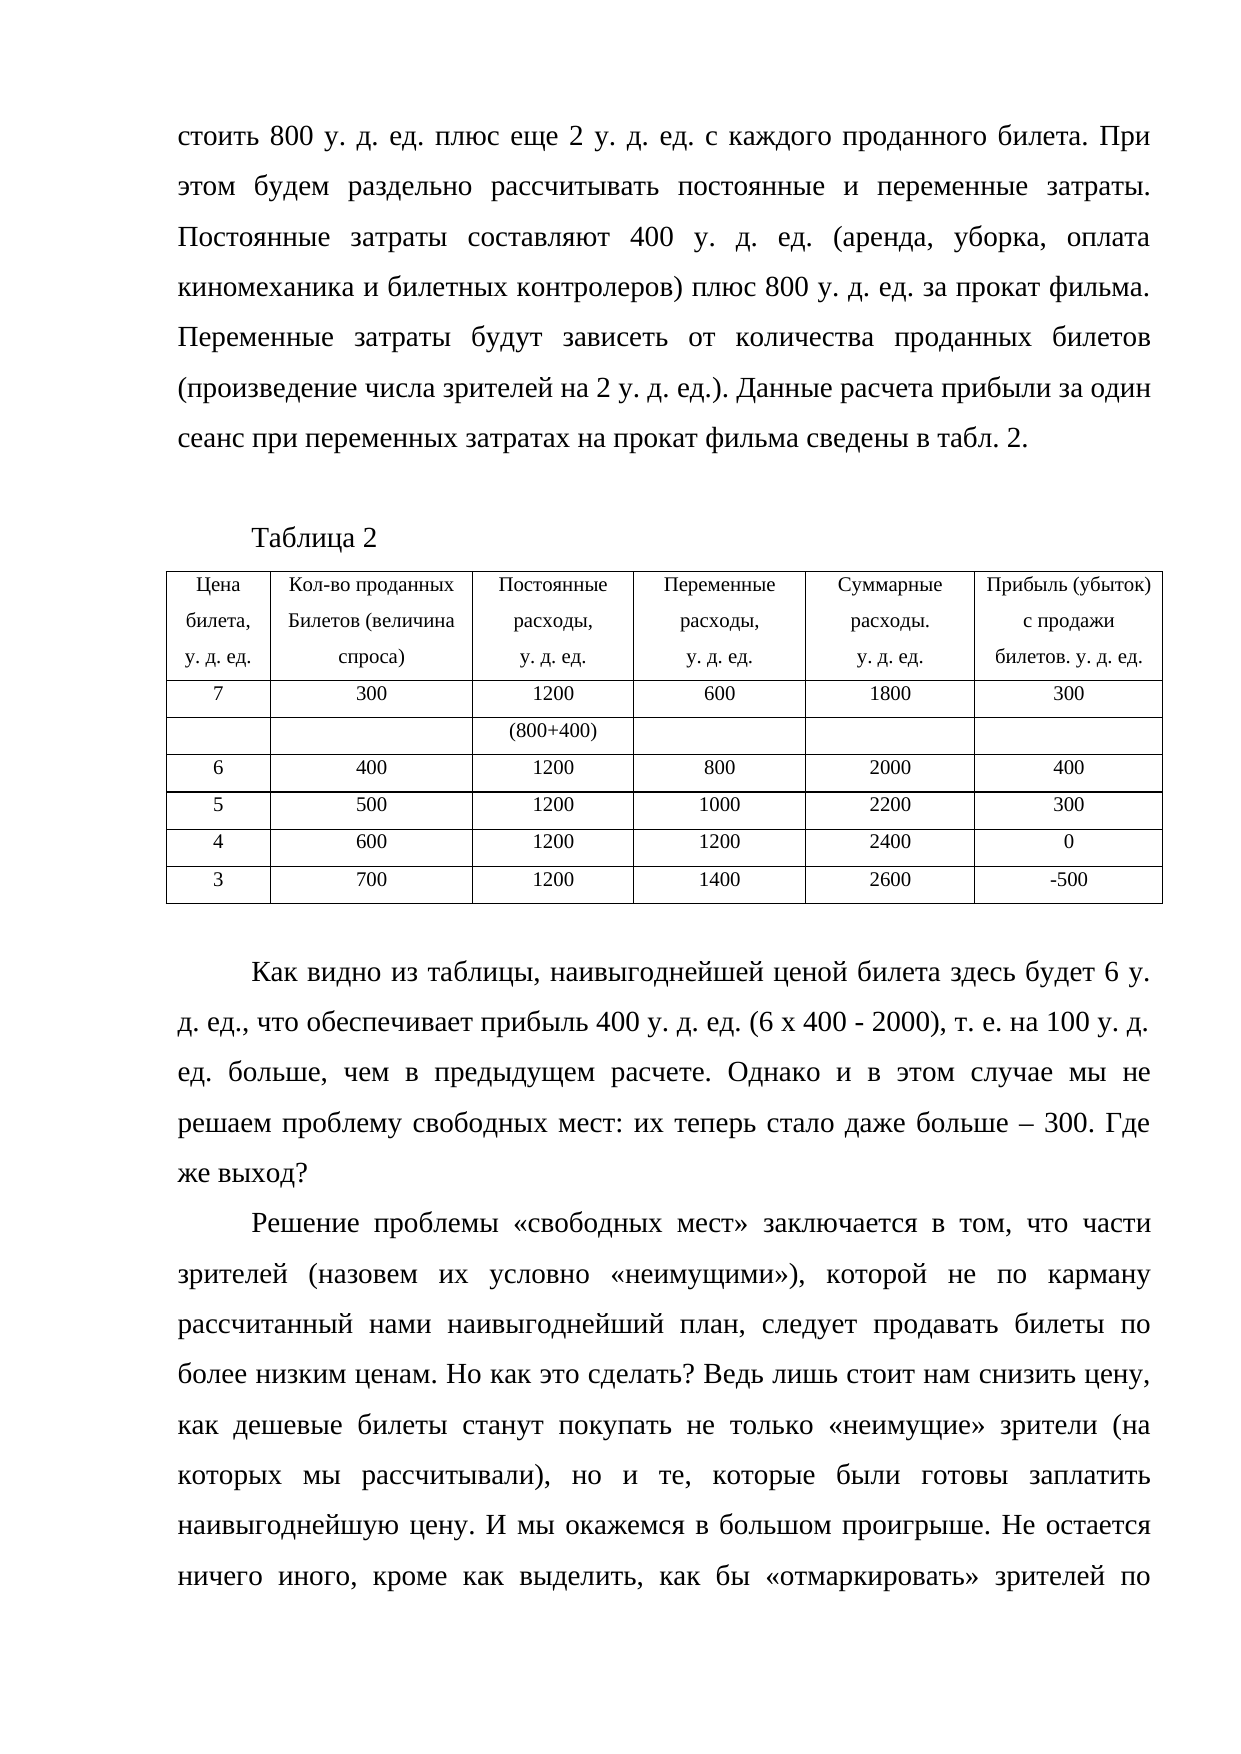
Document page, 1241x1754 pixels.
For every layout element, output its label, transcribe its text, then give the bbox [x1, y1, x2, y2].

table_cell [167, 718, 270, 754]
table_cell 1400 [634, 867, 805, 903]
table_cell 800 [634, 755, 805, 791]
table_header Цена билета, у. д. ед. [167, 572, 270, 680]
table_cell 500 [271, 793, 472, 828]
table_cell 1200 [473, 830, 633, 866]
subtitle Таблица 2 [177, 521, 1152, 554]
table_header Прибыль (убыток) с продажи билетов. у. д. ед. [975, 572, 1162, 680]
table_header Кол-во проданных Билетов (величина спроса) [271, 572, 472, 680]
table_cell 2200 [806, 793, 974, 828]
table_cell 1200 [634, 830, 805, 866]
table_cell 1200 [473, 681, 633, 717]
table_header Суммарные расходы. у. д. ед. [806, 572, 974, 680]
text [177, 1206, 1152, 1591]
table_cell 300 [271, 681, 472, 717]
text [177, 118, 1152, 453]
table_cell 2600 [806, 867, 974, 903]
table_cell [634, 718, 805, 754]
table_header Переменные расходы, у. д. ед. [634, 572, 805, 680]
table_cell 300 [975, 793, 1162, 828]
table_cell 5 [167, 793, 270, 828]
table_cell 1800 [806, 681, 974, 717]
table_cell 700 [271, 867, 472, 903]
table_cell 600 [634, 681, 805, 717]
table_cell [271, 718, 472, 754]
table_cell 300 [975, 681, 1162, 717]
table_cell [806, 718, 974, 754]
table_cell 4 [167, 830, 270, 866]
table_cell 6 [167, 755, 270, 791]
table_cell 400 [975, 755, 1162, 791]
text Как видно из таблицы, наивыгоднейшей ценой билета здесь будет 6 у. д. ед., что обеспечивает прибыль 400 у. д. ед. (6 х 400 - 2000), т. е. на 100 у. д. ед. больше, чем в предыдущем расчете. Однако и в этом случае мы не решаем проблему свободных мест: их теперь стало даже больше – 300. Где же выход? [177, 954, 1152, 1189]
table_header Постоянные расходы, у. д. ед. [473, 572, 633, 680]
table_cell 1200 [473, 793, 633, 828]
table_cell 1200 [473, 755, 633, 791]
table_cell 600 [271, 830, 472, 866]
table_cell 0 [975, 830, 1162, 866]
table_cell 7 [167, 681, 270, 717]
table_cell 3 [167, 867, 270, 903]
table_cell (800+400) [473, 718, 633, 754]
table_cell 400 [271, 755, 472, 791]
table_cell 1200 [473, 867, 633, 903]
table_cell 2400 [806, 830, 974, 866]
table_cell [975, 718, 1162, 754]
table_cell 2000 [806, 755, 974, 791]
table_cell -500 [975, 867, 1162, 903]
table_cell 1000 [634, 793, 805, 828]
